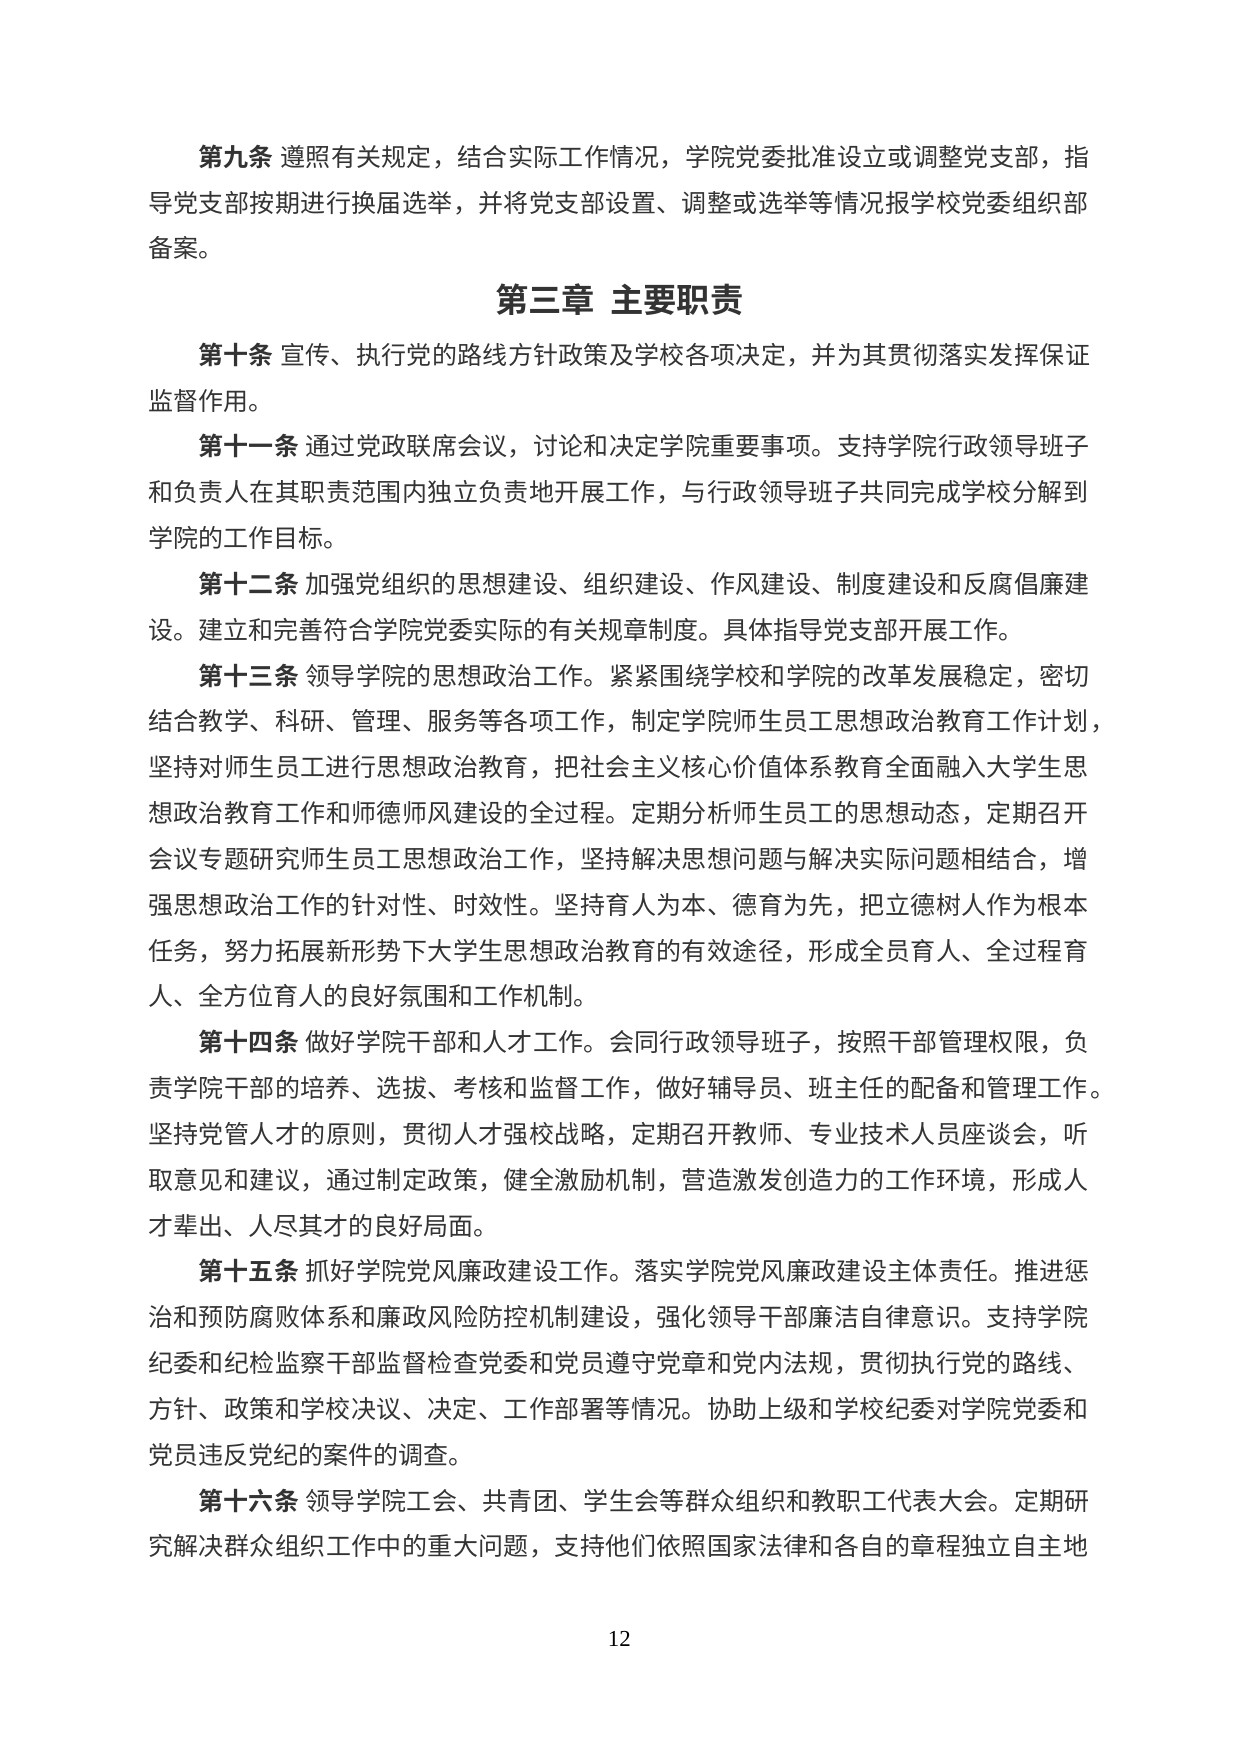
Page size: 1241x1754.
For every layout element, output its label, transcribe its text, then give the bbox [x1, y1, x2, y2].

text 第十一条 通过党政联席会议，讨论和决定学院重要事项。支持学院行政领导班子和负责人在其职责范围内独立负责地开展工作，与行政领导班子共同完成学校分解到学院的工作目标。 [148, 419, 1090, 557]
text 第十二条 加强党组织的思想建设、组织建设、作风建设、制度建设和反腐倡廉建设。建立和完善符合学院党委实际的有关规章制度。具体指导党支部开展工作。 [148, 557, 1090, 648]
text 第十条 宣传、执行党的路线方针政策及学校各项决定，并为其贯彻落实发挥保证监督作用。 [148, 327, 1090, 419]
text 第十三条 领导学院的思想政治工作。紧紧围绕学校和学院的改革发展稳定，密切结合教学、科研、管理、服务等各项工作，制定学院师生员工思想政治教育工作计划，坚持对师生员工进行思想政治教育，把社会主义核心价值体系教育全面融入大学生思想政治教育工作和师德师风建设的全过程。定期分析师生员工的思想动态，定期召开会议专题研究师生员工思想政治工作，坚持解决思想问题与解决实际问题相结合，增强思想政治工作的针对性、时效性。坚持育人为本、德育为先，把立德树人作为根本任务，努力拓展新形势下大学生思想政治教育的有效途径，形成全员育人、全过程育人、全方位育人的良好氛围和工作机制。 [148, 648, 1090, 1015]
text 第十四条 做好学院干部和人才工作。会同行政领导班子，按照干部管理权限，负责学院干部的培养、选拔、考核和监督工作，做好辅导员、班主任的配备和管理工作。坚持党管人才的原则，贯彻人才强校战略，定期召开教师、专业技术人员座谈会，听取意见和建议，通过制定政策，健全激励机制，营造激发创造力的工作环境，形成人才辈出、人尽其才的良好局面。 [148, 1015, 1090, 1244]
text 第九条 遵照有关规定，结合实际工作情况，学院党委批准设立或调整党支部，指导党支部按期进行换届选举，并将党支部设置、调整或选举等情况报学校党委组织部备案。 [148, 129, 1090, 267]
text 第十五条 抓好学院党风廉政建设工作。落实学院党风廉政建设主体责任。推进惩治和预防腐败体系和廉政风险防控机制建设，强化领导干部廉洁自律意识。支持学院纪委和纪检监察干部监督检查党委和党员遵守党章和党内法规，贯彻执行党的路线、方针、政策和学校决议、决定、工作部署等情况。协助上级和学校纪委对学院党委和党员违反党纪的案件的调查。 [148, 1244, 1090, 1473]
text 第三章 主要职责 [148, 272, 1090, 322]
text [148, 1473, 1090, 1565]
